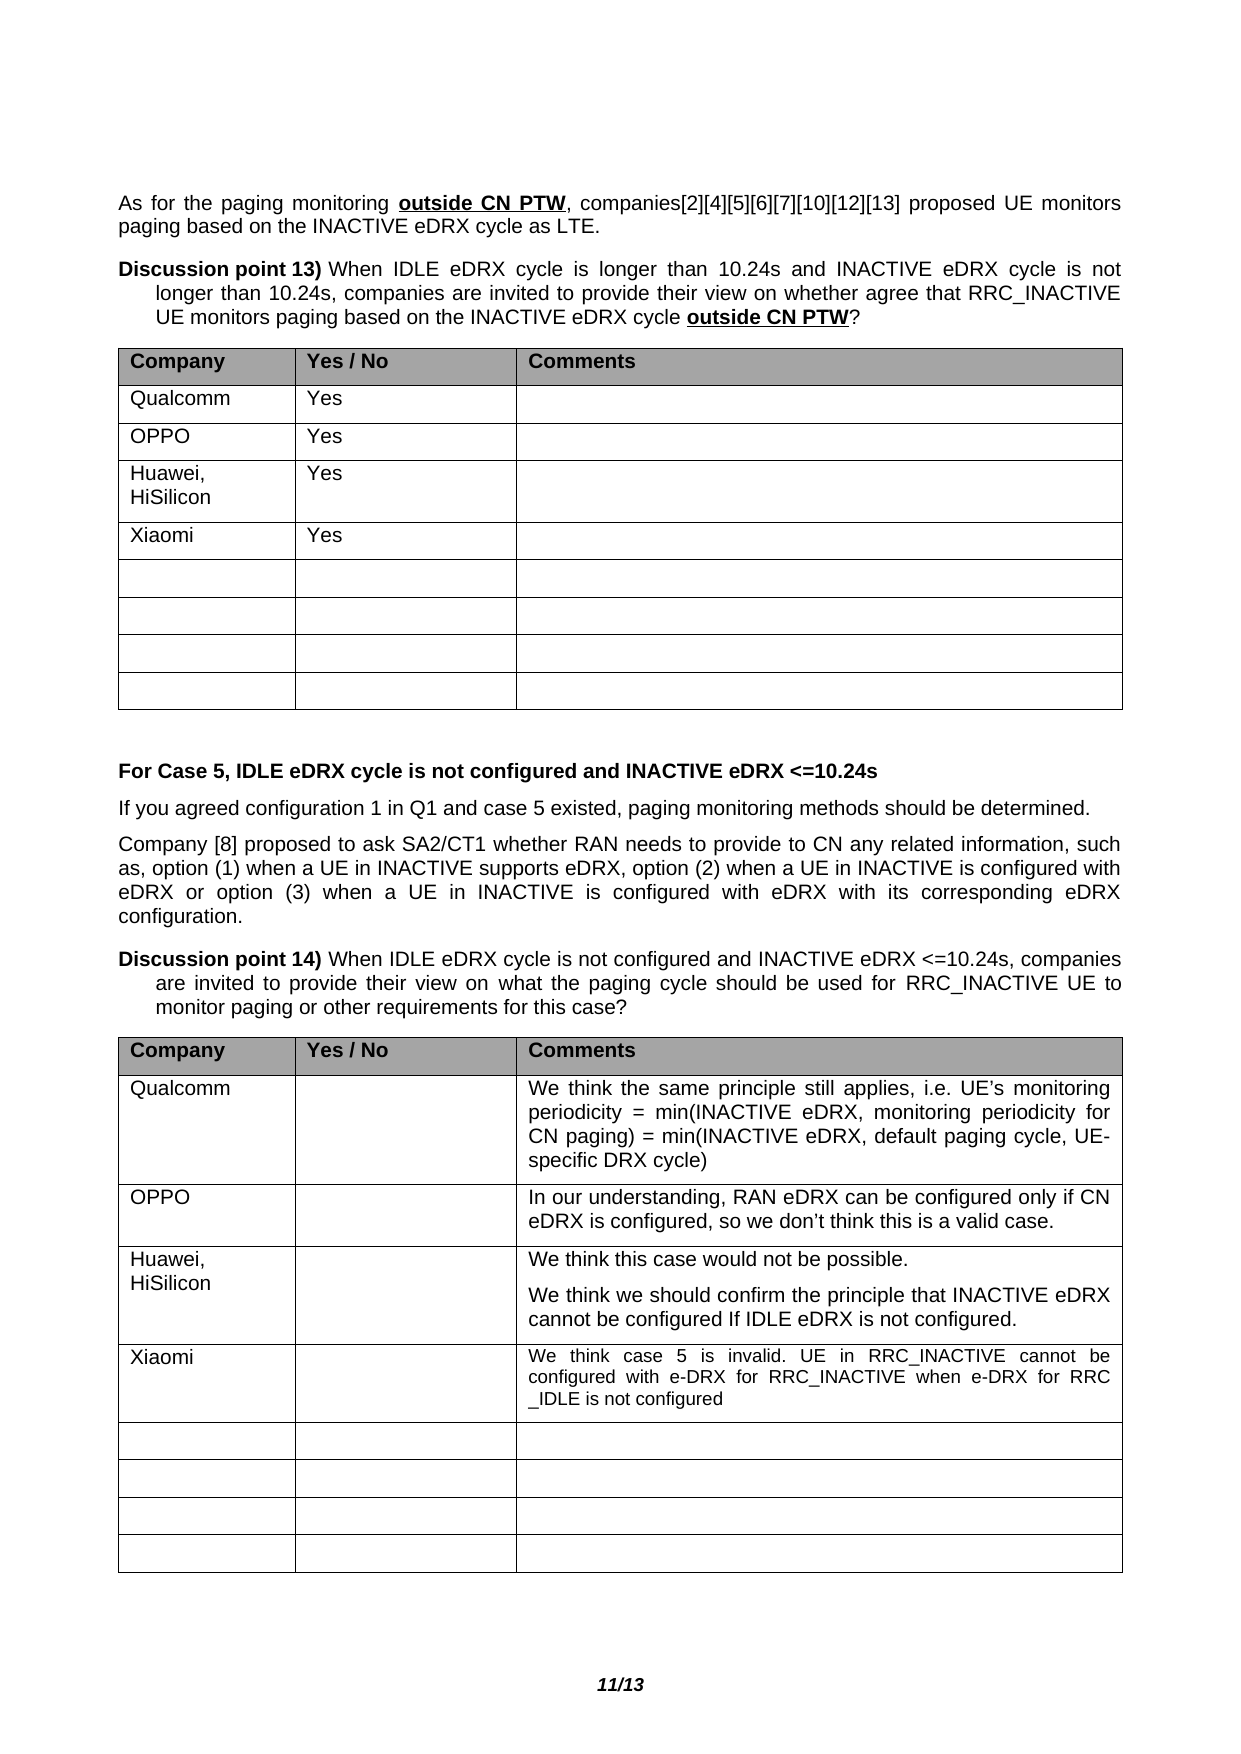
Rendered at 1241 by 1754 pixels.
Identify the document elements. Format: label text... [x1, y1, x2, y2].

table_cell OPPO [119, 424, 295, 460]
table_cell [296, 1345, 516, 1422]
table_cell [119, 1535, 295, 1572]
table_cell [119, 560, 295, 597]
table_cell Yes [296, 523, 516, 559]
table_cell [517, 1535, 1122, 1572]
table_cell [517, 1498, 1122, 1534]
table_cell [517, 523, 1122, 559]
table_header Comments [517, 1038, 1122, 1075]
text Company [8] proposed to ask SA2/CT1 whether RAN needs to provide to CN any related information, such as, option (1) when a UE in INACTIVE supports eDRX, option (2) when a UE in INACTIVE is configured with eDRX or option (3) when a UE in INACTIVE is configured with eDRX with its corresponding eDRX configuration. [118, 832, 1122, 928]
table_header Company [119, 1038, 295, 1075]
table_cell [119, 1460, 295, 1497]
table_header Comments [517, 349, 1122, 385]
table_cell [119, 598, 295, 634]
table_cell In our understanding, RAN eDRX can be configured only if CN eDRX is configured, so we don’t think this is a valid case. [517, 1185, 1122, 1246]
list When IDLE eDRX cycle is longer than 10.24s and INACTIVE eDRX cycle is not longer than 10.24s, companies are invited to provide their view on whether agree that RRC_INACTIVE UE monitors paging based on the INACTIVE eDRX cycle outside CN PTW? [118, 257, 1122, 329]
table_cell We think this case would not be possible. We think we should confirm the principle that INACTIVE eDRX cannot be configured If IDLE eDRX is not configured. [517, 1247, 1122, 1343]
table_cell [517, 598, 1122, 634]
text For Case 5, IDLE eDRX cycle is not configured and INACTIVE eDRX <=10.24s [118, 759, 1122, 783]
table_cell [517, 560, 1122, 597]
table_cell [296, 598, 516, 634]
table_cell [296, 1423, 516, 1459]
table_cell Xiaomi [119, 523, 295, 559]
table_cell [296, 1460, 516, 1497]
table_cell [296, 1498, 516, 1534]
table_cell [296, 673, 516, 709]
table_cell We think case 5 is invalid. UE in RRC_INACTIVE cannot be configured with e-DRX for RRC_INACTIVE when e-DRX for RRC _IDLE is not configured [517, 1345, 1122, 1422]
table_cell Qualcomm [119, 1076, 295, 1184]
table_cell [296, 635, 516, 672]
table_cell Yes [296, 386, 516, 423]
list When IDLE eDRX cycle is not configured and INACTIVE eDRX <=10.24s, companies are invited to provide their view on what the paging cycle should be used for RRC_INACTIVE UE to monitor paging or other requirements for this case? [118, 947, 1122, 1018]
table_cell [119, 1423, 295, 1459]
table_cell [296, 1076, 516, 1184]
table_header Yes / No [296, 349, 516, 385]
table_cell Yes [296, 461, 516, 522]
table_cell [296, 1247, 516, 1343]
text If you agreed configuration 1 in Q1 and case 5 existed, paging monitoring methods should be determined. [118, 796, 1122, 819]
table_cell Yes [296, 424, 516, 460]
table_cell [517, 386, 1122, 423]
table_cell [296, 560, 516, 597]
text As for the paging monitoring outside CN PTW, companies[2][4][5][6][7][10][12][13] proposed UE monitors paging based on the INACTIVE eDRX cycle as LTE. [118, 190, 1122, 238]
table_cell [517, 635, 1122, 672]
table_cell [296, 1185, 516, 1246]
table_cell [517, 1460, 1122, 1497]
table_cell We think the same principle still applies, i.e. UE’s monitoring periodicity = min(INACTIVE eDRX, monitoring periodicity for CN paging) = min(INACTIVE eDRX, default paging cycle, UE-specific DRX cycle) [517, 1076, 1122, 1184]
table_cell Huawei, HiSilicon [119, 461, 295, 522]
table_cell Huawei, HiSilicon [119, 1247, 295, 1343]
table_cell Qualcomm [119, 386, 295, 423]
table_cell [119, 1498, 295, 1534]
table_cell [119, 635, 295, 672]
table_cell [517, 673, 1122, 709]
table_header Yes / No [296, 1038, 516, 1075]
table_cell [517, 424, 1122, 460]
table_cell [517, 461, 1122, 522]
table_cell [296, 1535, 516, 1572]
table_cell [517, 1423, 1122, 1459]
table_header Company [119, 349, 295, 385]
table_cell OPPO [119, 1185, 295, 1246]
table_cell Xiaomi [119, 1345, 295, 1422]
table_cell [119, 673, 295, 709]
